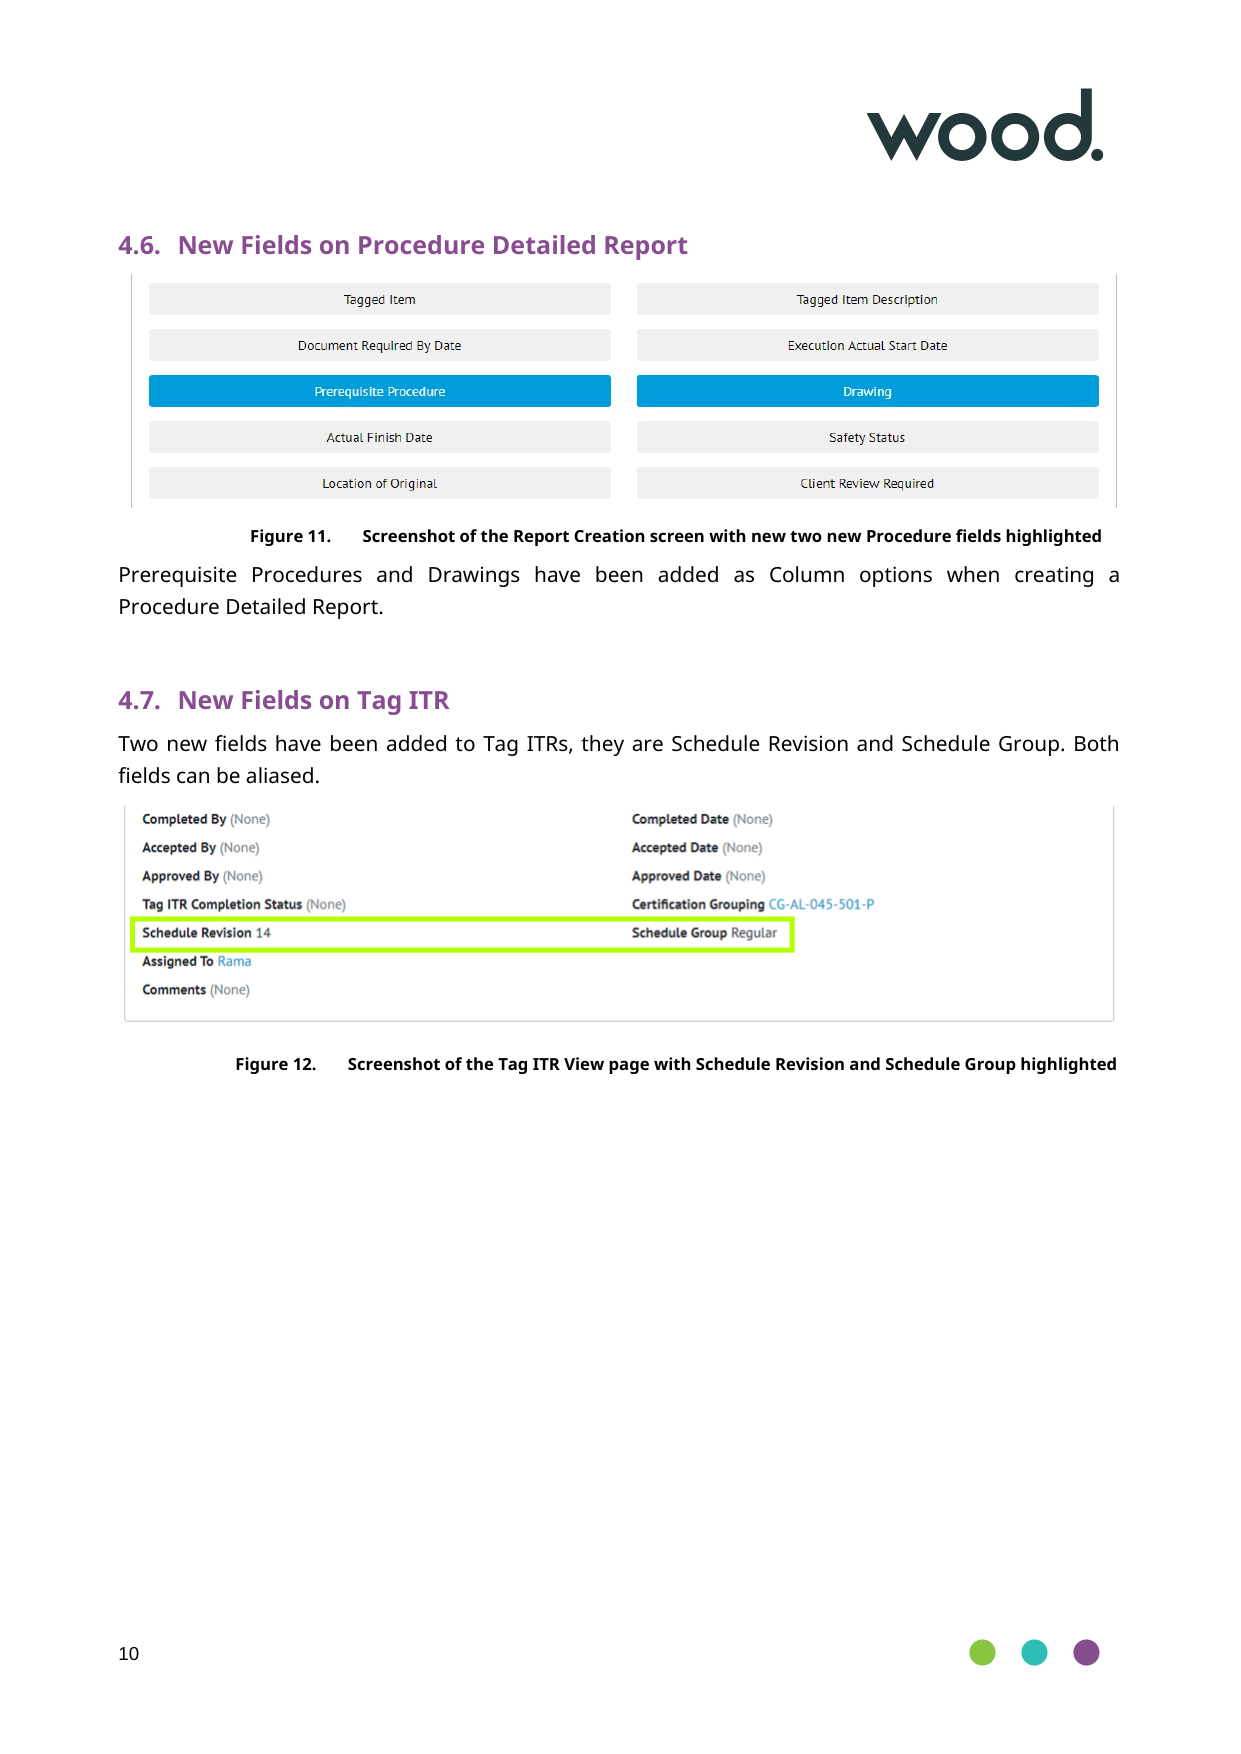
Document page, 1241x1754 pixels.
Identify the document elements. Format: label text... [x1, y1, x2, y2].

text Two new fields have been added to Tag ITRs, they are Schedule Revision and Schedule Group. Both fields can be aliased. [118, 729, 1122, 790]
text Screenshot of the Report Creation screen with new two new Procedure fields highlighted [231, 524, 1122, 547]
text Prerequisite Procedures and Drawings have been added as Column options when creating a Procedure Detailed Report. [118, 560, 1122, 621]
picture [118, 806, 1123, 1036]
text Screenshot of the Tag ITR View page with Schedule Revision and Schedule Group highlighted [231, 1052, 1122, 1075]
picture [118, 274, 1123, 508]
subtitle New Fields on Tag ITR [118, 682, 1122, 717]
picture [867, 0, 1222, 161]
picture [969, 1600, 1241, 1754]
subtitle New Fields on Procedure Detailed Report [118, 228, 1122, 262]
